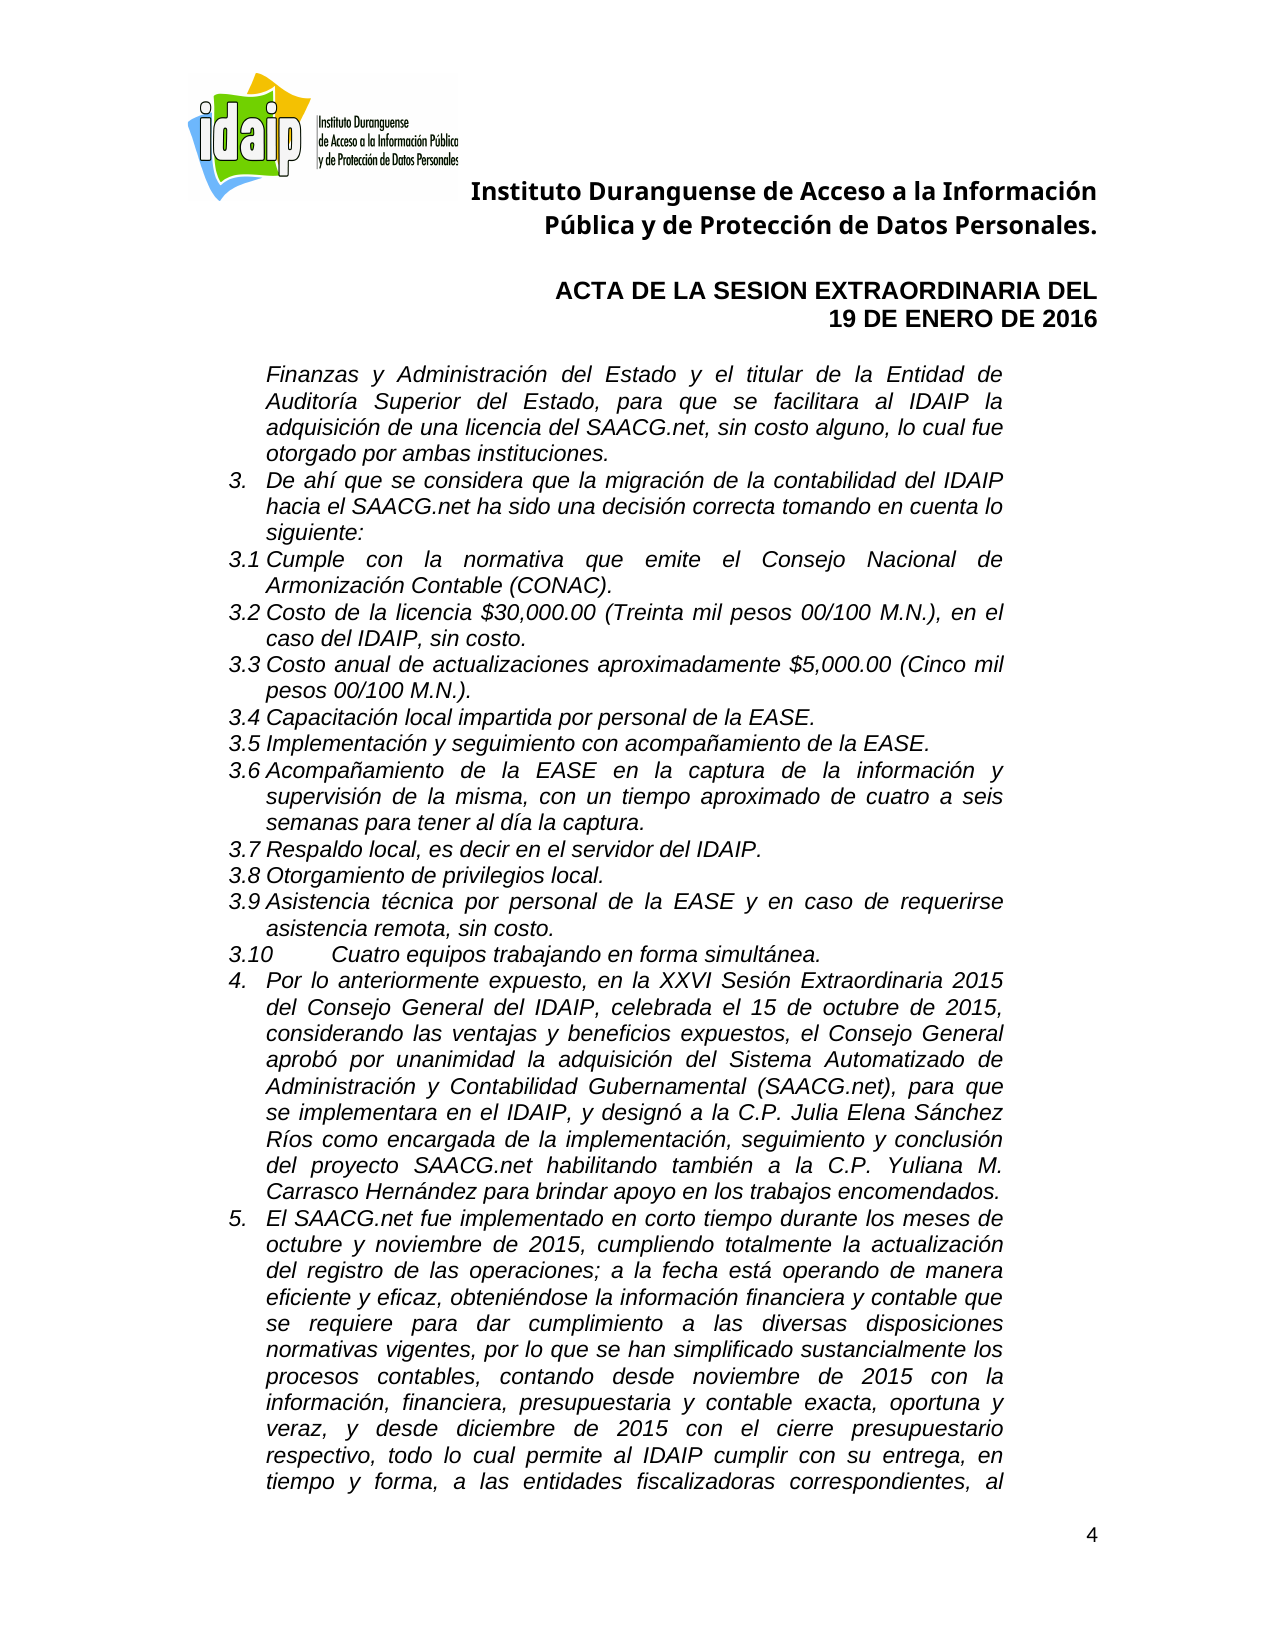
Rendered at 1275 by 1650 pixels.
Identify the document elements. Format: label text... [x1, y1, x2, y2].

list Acompañamiento de la EASE en la captura de la información y supervisión de la misma, con un tiempo aproximado de cuatro a seis semanas para tener al día la captura. [228, 757, 1004, 836]
picture [187, 73, 459, 201]
list Costo de la licencia $30,000.00 (Treinta mil pesos 00/100 M.N.), en el caso del IDAIP, sin costo. [228, 598, 1004, 651]
list Otorgamiento de privilegios local. [228, 862, 1004, 888]
list Costo anual de actualizaciones aproximadamente $5,000.00 (Cinco mil pesos 00/100 M.N.). [228, 651, 1004, 704]
list Cumple con la normativa que emite el Consejo Nacional de Armonización Contable (CONAC). [228, 546, 1004, 598]
list Cuatro equipos trabajando en forma simultánea. [228, 941, 1004, 967]
list Capacitación local impartida por personal de la EASE. [228, 704, 1004, 730]
list Respaldo local, es decir en el servidor del IDAIP. [228, 836, 1004, 862]
list Por lo anteriormente expuesto, en la XXVI Sesión Extraordinaria 2015 del Consejo General del IDAIP, celebrada el 15 de octubre de 2015, considerando las ventajas y beneficios expuestos, el Consejo General aprobó por unanimidad la adquisición del Sistema Automatizado de Administración y Contabilidad Gubernamental (SAACG.net), para que se implementara en el IDAIP, y designó a la C.P. Julia Elena Sánchez Ríos como encargada de la implementación, seguimiento y conclusión del proyecto SAACG.net habilitando también a la C.P. Yuliana M. Carrasco Hernández para brindar apoyo en los trabajos encomendados. [228, 967, 1004, 1204]
list Implementación y seguimiento con acompañamiento de la EASE. [228, 730, 1004, 757]
list Asistencia técnica por personal de la EASE y en caso de requerirse asistencia remota, sin costo. [228, 888, 1004, 941]
list De ahí que se considera que la migración de la contabilidad del IDAIP hacia el SAACG.net ha sido una decisión correcta tomando en cuenta lo siguiente: [228, 467, 1004, 546]
